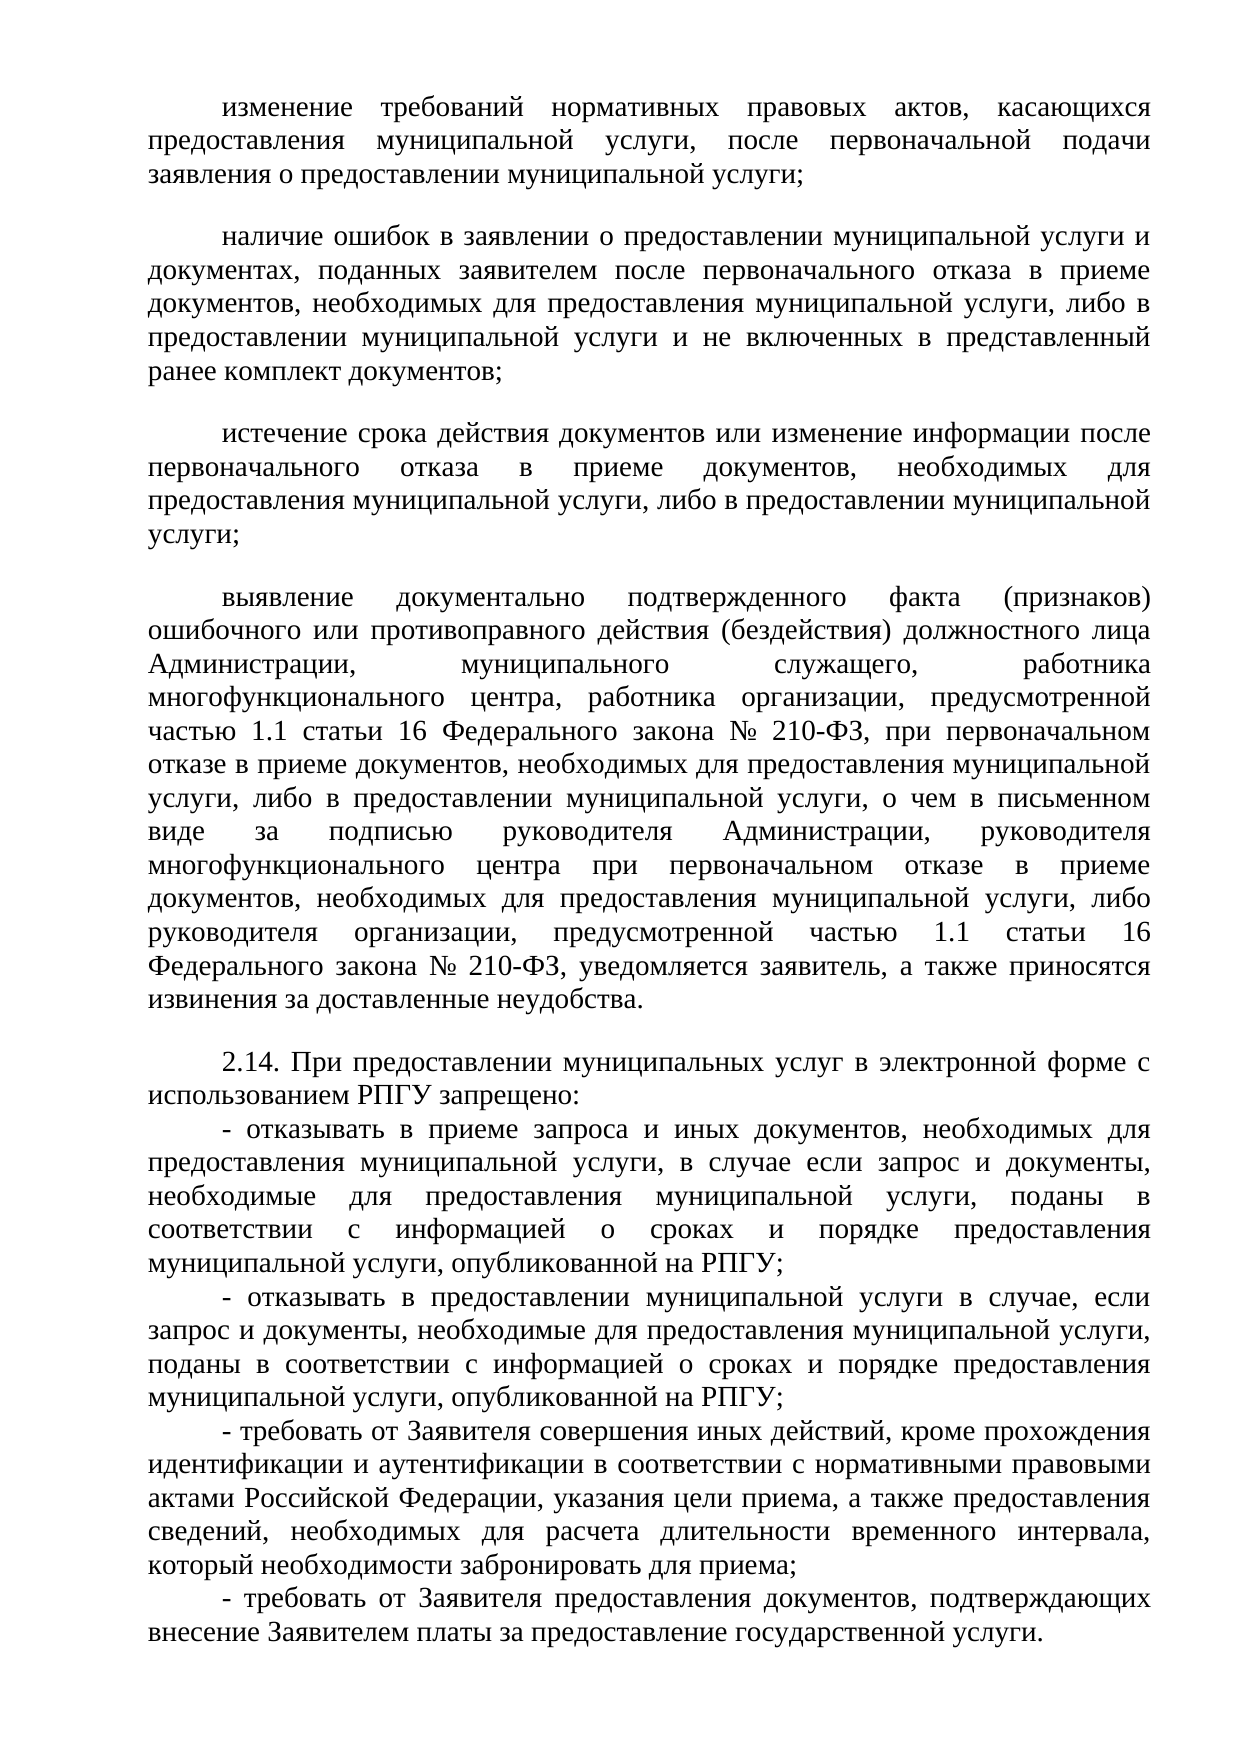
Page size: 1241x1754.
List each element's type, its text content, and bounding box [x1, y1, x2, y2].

text - отказывать в приеме запроса и иных документов, необходимых для предоставления муниципальной услуги, в случае если запрос и документы, необходимые для предоставления муниципальной услуги, поданы в соответствии с информацией о сроках и порядке предоставления муниципальной услуги, опубликованной на РПГУ; [148, 1111, 1152, 1279]
text - требовать от Заявителя совершения иных действий, кроме прохождения идентификации и аутентификации в соответствии с нормативными правовыми актами Российской Федерации, указания цели приема, а также предоставления сведений, необходимых для расчета длительности временного интервала, который необходимости забронировать для приема; [148, 1413, 1152, 1581]
text - требовать от Заявителя предоставления документов, подтверждающих внесение Заявителем платы за предоставление государственной услуги. [148, 1581, 1152, 1648]
text наличие ошибок в заявлении о предоставлении муниципальной услуги и документах, поданных заявителем после первоначального отказа в приеме документов, необходимых для предоставления муниципальной услуги, либо в предоставлении муниципальной услуги и не включенных в представленный ранее комплект документов; [148, 218, 1152, 386]
text выявление документально подтвержденного факта (признаков) ошибочного или противоправного действия (бездействия) должностного лица Администрации, муниципального служащего, работника многофункционального центра, работника организации, предусмотренной частью 1.1 статьи 16 Федерального закона № 210-ФЗ, при первоначальном отказе в приеме документов, необходимых для предоставления муниципальной услуги, либо в предоставлении муниципальной услуги, о чем в письменном виде за подписью руководителя Администрации, руководителя многофункционального центра при первоначальном отказе в приеме документов, необходимых для предоставления муниципальной услуги, либо руководителя организации, предусмотренной частью 1.1 статьи 16 Федерального закона № 210-ФЗ, уведомляется заявитель, а также приносятся извинения за доставленные неудобства. [148, 579, 1152, 1015]
text 2.14. При предоставлении муниципальных услуг в электронной форме с использованием РПГУ запрещено: [148, 1044, 1152, 1111]
text - отказывать в предоставлении муниципальной услуги в случае, если запрос и документы, необходимые для предоставления муниципальной услуги, поданы в соответствии с информацией о сроках и порядке предоставления муниципальной услуги, опубликованной на РПГУ; [148, 1279, 1152, 1413]
text изменение требований нормативных правовых актов, касающихся предоставления муниципальной услуги, после первоначальной подачи заявления о предоставлении муниципальной услуги; [148, 89, 1152, 189]
text истечение срока действия документов или изменение информации после первоначального отказа в приеме документов, необходимых для предоставления муниципальной услуги, либо в предоставлении муниципальной услуги; [148, 415, 1152, 549]
